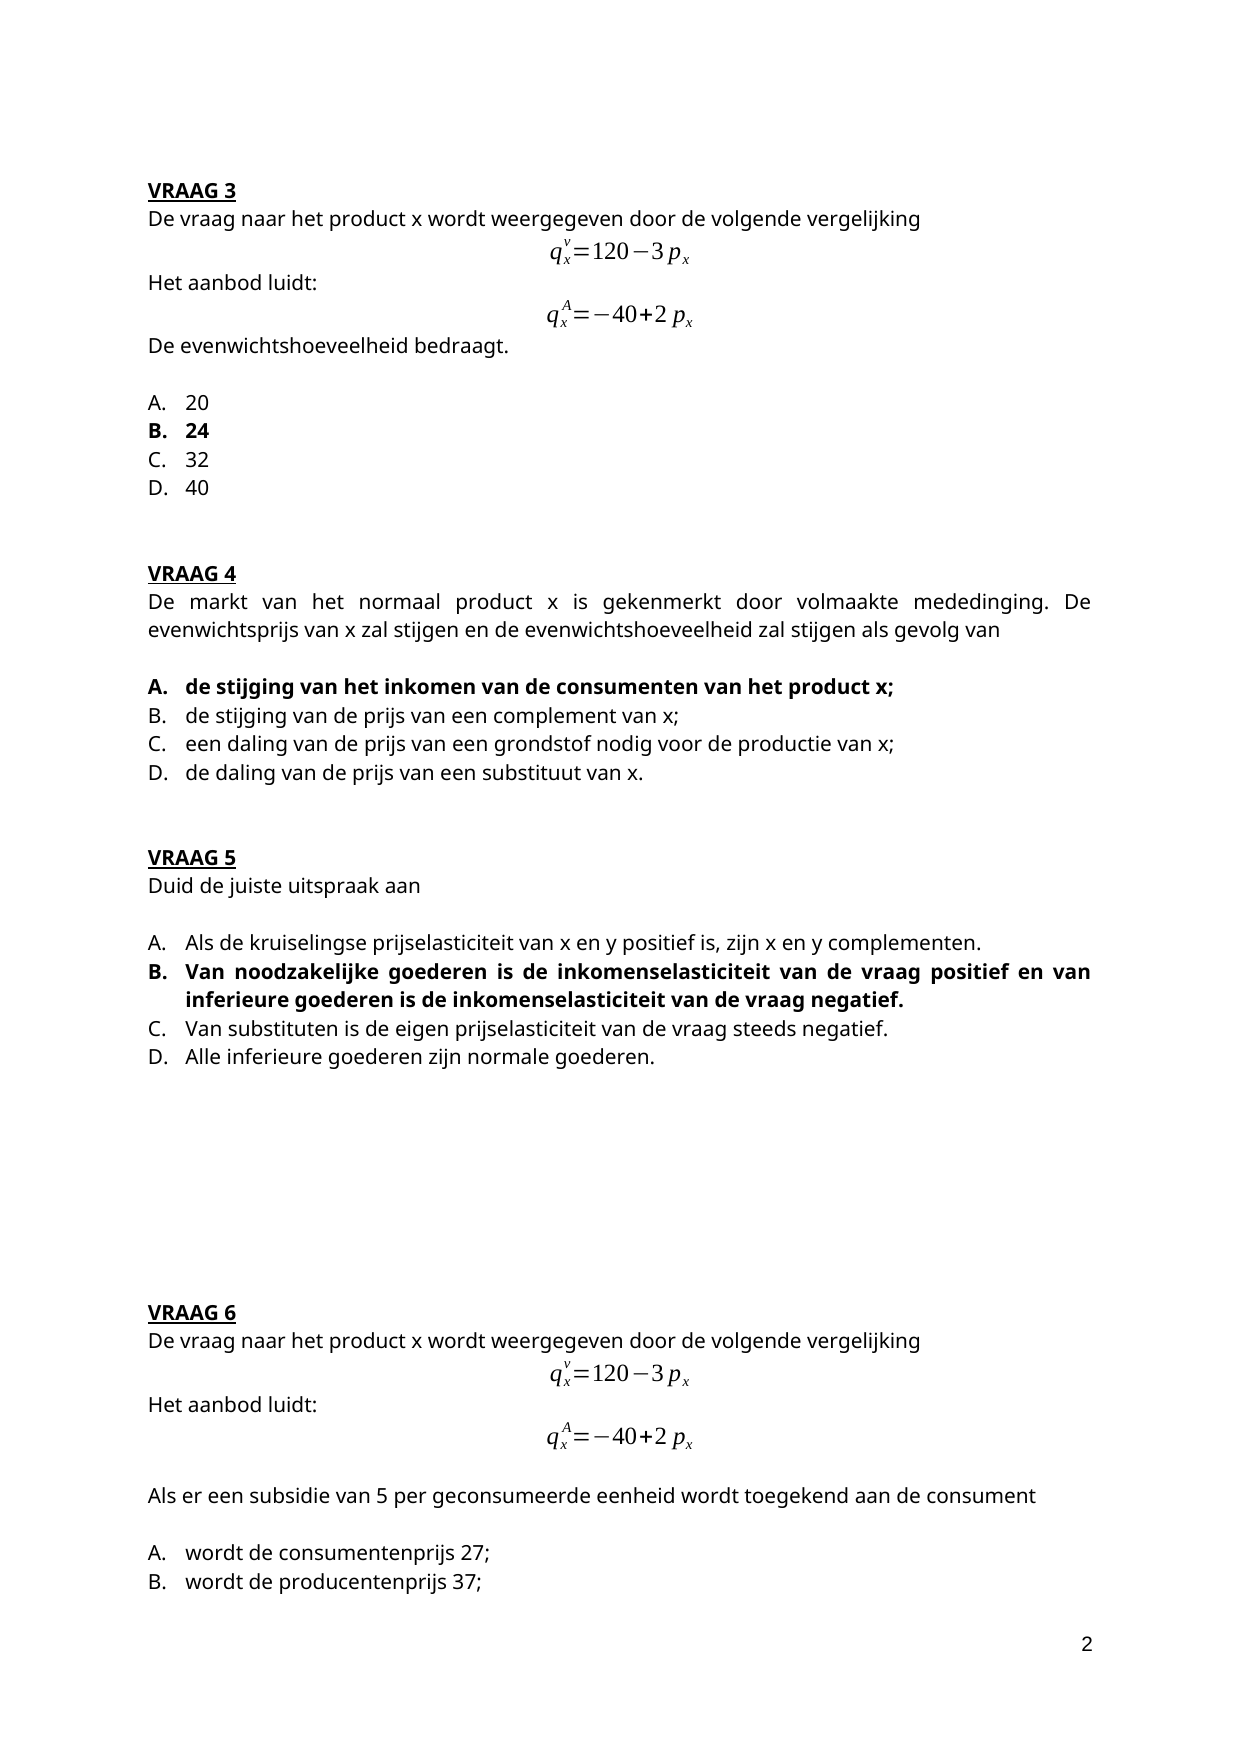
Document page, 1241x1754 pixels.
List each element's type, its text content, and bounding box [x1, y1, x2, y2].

list Van noodzakelijke goederen is de inkomenselasticiteit van de vraag positief en van inferieure goederen is de inkomenselasticiteit van de vraag negatief. [148, 957, 1093, 1014]
list wordt de consumentenprijs 27; [148, 1538, 1093, 1567]
text De vraag naar het product x wordt weergegeven door de volgende vergelijking [148, 204, 1093, 233]
text Het aanbod luidt: [148, 268, 1093, 296]
text VRAAG 5 [148, 843, 1093, 871]
list de stijging van het inkomen van de consumenten van het product x; [148, 672, 1093, 701]
text Het aanbod luidt: [148, 1390, 1093, 1418]
list wordt de producentenprijs 37; [148, 1567, 1093, 1595]
list de daling van de prijs van een substituut van x. [148, 758, 1093, 786]
text VRAAG 3 [148, 176, 1093, 204]
text Als er een subsidie van 5 per geconsumeerde eenheid wordt toegekend aan de consument [148, 1482, 1093, 1510]
list 32 [148, 445, 1093, 473]
text VRAAG 6 [148, 1298, 1093, 1326]
list 24 [148, 416, 1093, 445]
list Alle inferieure goederen zijn normale goederen. [148, 1042, 1093, 1071]
list de stijging van de prijs van een complement van x; [148, 701, 1093, 729]
list 40 [148, 473, 1093, 502]
list Van substituten is de eigen prijselasticiteit van de vraag steeds negatief. [148, 1014, 1093, 1042]
text Duid de juiste uitspraak aan [148, 871, 1093, 900]
list 20 [148, 388, 1093, 416]
list Als de kruiselingse prijselasticiteit van x en y positief is, zijn x en y complementen. [148, 928, 1093, 957]
text De evenwichtshoeveelheid bedraagt. [148, 331, 1093, 359]
list een daling van de prijs van een grondstof nodig voor de productie van x; [148, 729, 1093, 758]
text De markt van het normaal product x is gekenmerkt door volmaakte mededinging. De evenwichtsprijs van x zal stijgen en de evenwichtshoeveelheid zal stijgen als gevolg van [148, 587, 1093, 644]
text VRAAG 4 [148, 559, 1093, 587]
text De vraag naar het product x wordt weergegeven door de volgende vergelijking [148, 1326, 1093, 1355]
